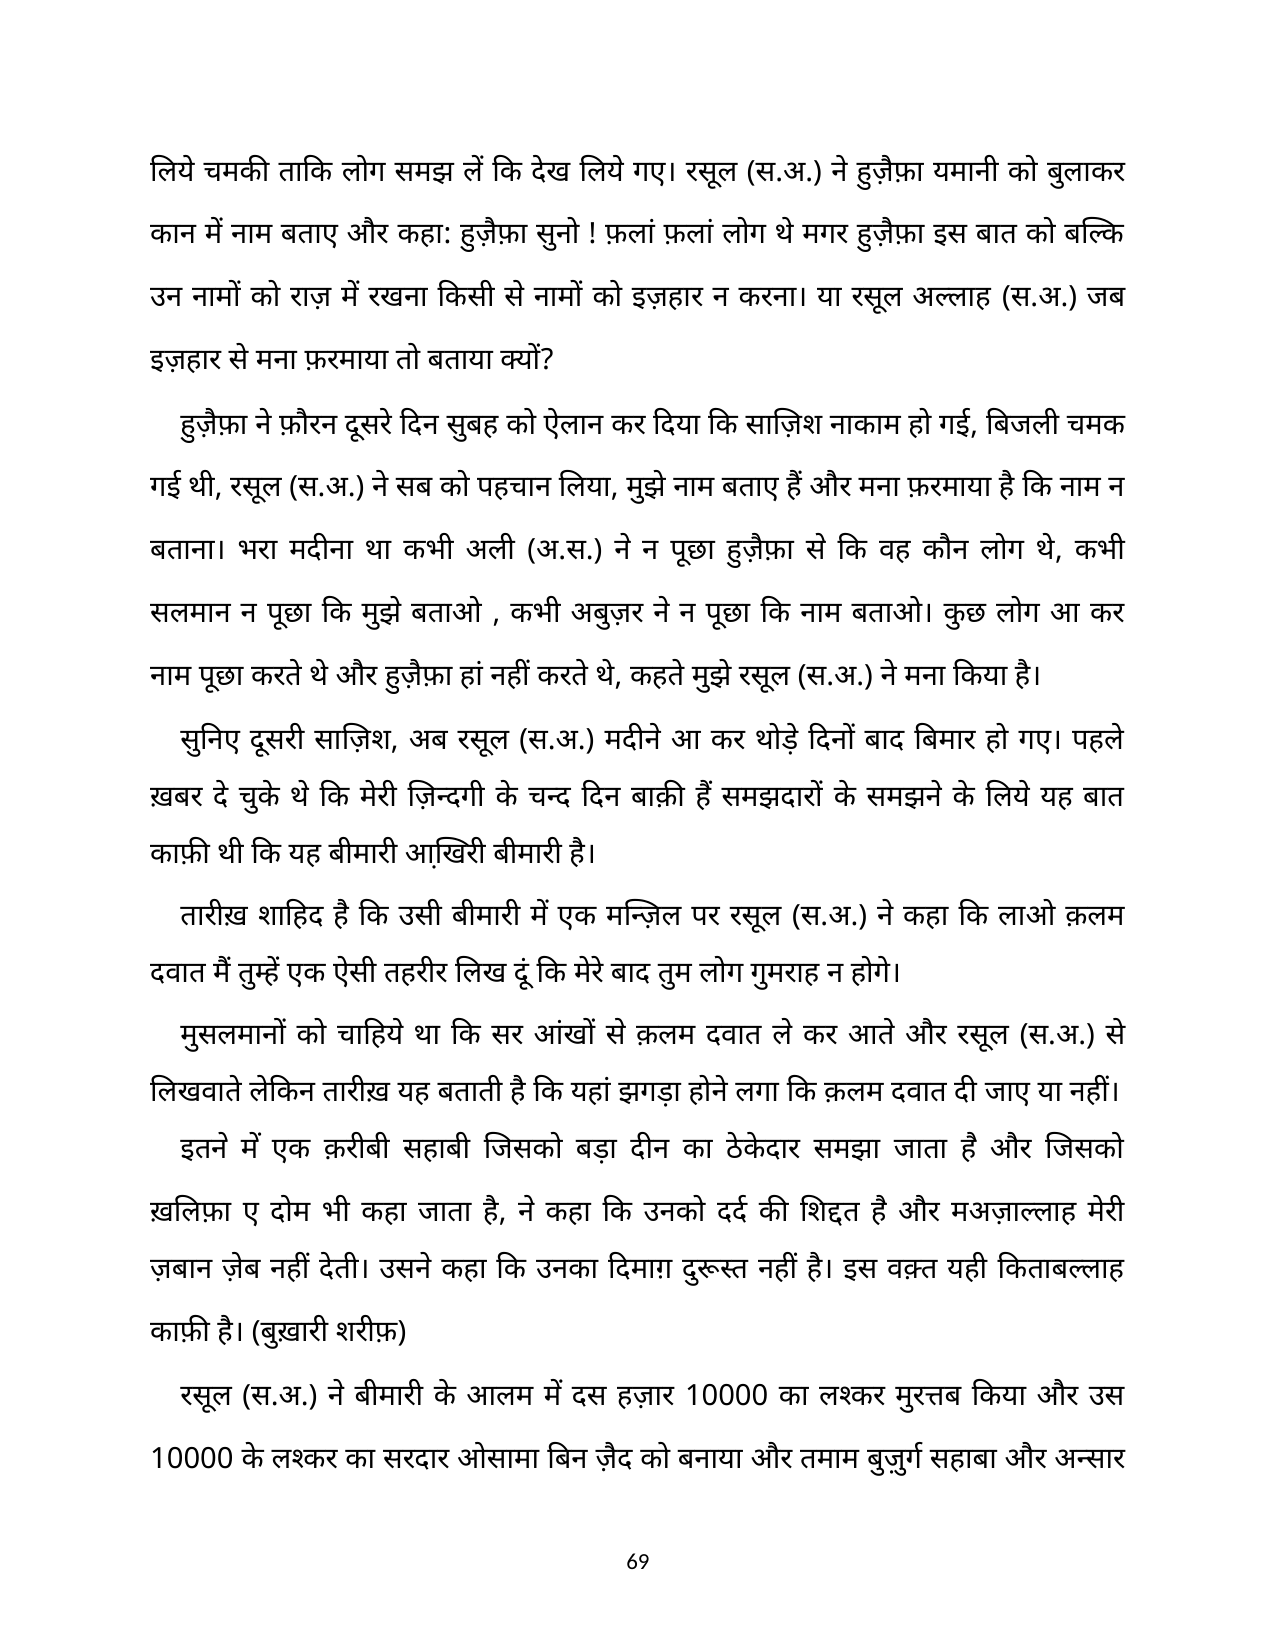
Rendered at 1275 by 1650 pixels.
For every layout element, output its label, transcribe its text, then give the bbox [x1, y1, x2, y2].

text सुनिए दूसरी साज़िश, अब रसूल (स.अ.) मदीने आ कर थोड़े दिनों बाद बिमार हो गए। पहले ख़बर दे चुके थे कि मेरी ज़िन्दगी के चन्द दिन बाक़ी हैं समझदारों के समझने के लिये यह बात काफ़ी थी कि यह बीमारी आखि़री बीमारी है। [150, 719, 1125, 876]
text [150, 150, 1125, 381]
text हुज़ैफ़ा ने फ़ौरन दूसरे दिन सुबह को ऐलान कर दिया कि साज़िश नाकाम हो गई, बिजली चमक गई थी, रसूल (स.अ.) ने सब को पहचान लिया, मुझे नाम बताए हैं और मना फ़रमाया है कि नाम न बताना। भरा मदीना था कभी अली (अ.स.) ने न पूछा हुज़ैफ़ा से कि वह कौन लोग थे, कभी सलमान न पूछा कि मुझे बताओ , कभी अबुज़र ने न पूछा कि नाम बताओ। कुछ लोग आ कर नाम पूछा करते थे और हुज़ैफ़ा हां नहीं करते थे, कहते मुझे रसूल (स.अ.) ने मना किया है। [150, 403, 1125, 697]
text इतने में एक क़रीबी सहाबी जिसको बड़ा दीन का ठेकेदार समझा जाता है और जिसको ख़लिफ़ा ए दोम भी कहा जाता है, ने कहा कि उनको दर्द की शिद्दत है और मअज़ाल्लाह मेरी ज़बान ज़ेब नहीं देती। उसने कहा कि उनका दिमाग़ दुरूस्त नहीं है। इस वक़्त यही किताबल्लाह काफ़ी है। (बुख़ारी शरीफ़) [150, 1132, 1125, 1353]
text मुसलमानों को चाहिये था कि सर आंखों से क़लम दवात ले कर आते और रसूल (स.अ.) से लिखवाते लेकिन तारीख़ यह बताती है कि यहां झगड़ा होने लगा कि क़लम दवात दी जाए या नहीं। [150, 1013, 1125, 1113]
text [150, 1374, 1125, 1480]
text तारीख़ शाहिद है कि उसी बीमारी में एक मन्ज़िल पर रसूल (स.अ.) ने कहा कि लाओ क़लम दवात मैं तुम्हें एक ऐसी तहरीर लिख दूं कि मेरे बाद तुम लोग गुमराह न होगे। [150, 894, 1125, 994]
